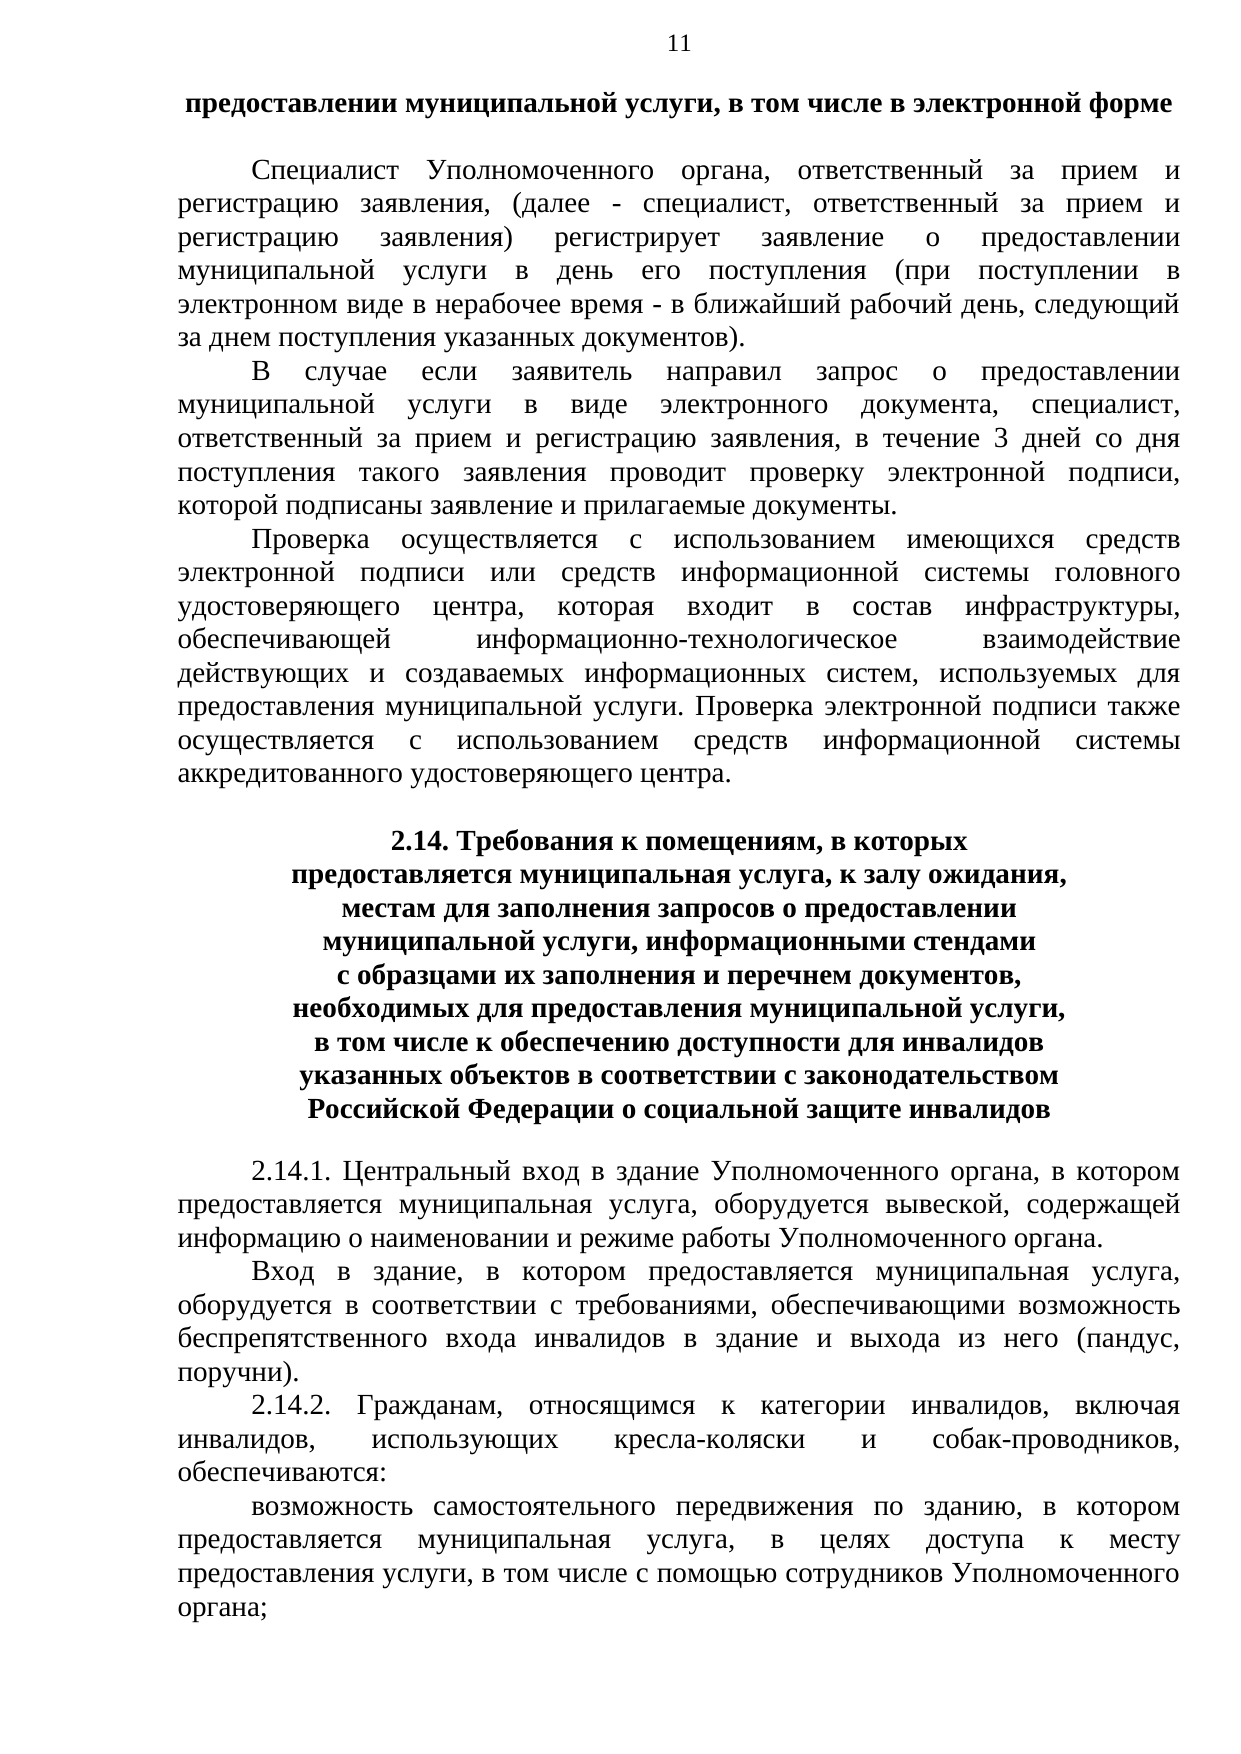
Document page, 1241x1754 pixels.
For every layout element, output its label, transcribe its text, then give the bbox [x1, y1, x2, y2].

text В случае если заявитель направил запрос о предоставлении муниципальной услуги в виде электронного документа, специалист, ответственный за прием и регистрацию заявления, в течение 3 дней со дня поступления такого заявления проводит проверку электронной подписи, которой подписаны заявление и прилагаемые документы. [177, 353, 1181, 521]
text 2.14.2. Гражданам, относящимся к категории инвалидов, включая инвалидов, использующих кресла-коляски и собак-проводников, обеспечиваются: [177, 1387, 1181, 1488]
text 2.14.1. Центральный вход в здание Уполномоченного органа, в котором предоставляется муниципальная услуга, оборудуется вывеской, содержащей информацию о наименовании и режиме работы Уполномоченного органа. [177, 1153, 1181, 1253]
text Проверка осуществляется с использованием имеющихся средств электронной подписи или средств информационной системы головного удостоверяющего центра, которая входит в состав инфраструктуры, обеспечивающей информационно-технологическое взаимодействие действующих и создаваемых информационных систем, используемых для предоставления муниципальной услуги. Проверка электронной подписи также осуществляется с использованием средств информационной системы аккредитованного удостоверяющего центра. [177, 521, 1181, 789]
title необходимых для предоставления муниципальной услуги, [177, 990, 1181, 1024]
title с образцами их заполнения и перечнем документов, [177, 957, 1181, 990]
text Специалист Уполномоченного органа, ответственный за прием и регистрацию заявления, (далее - специалист, ответственный за прием и регистрацию заявления) регистрирует заявление о предоставлении муниципальной услуги в день его поступления (при поступлении в электронном виде в нерабочее время - в ближайший рабочий день, следующий за днем поступления указанных документов). [177, 152, 1181, 353]
title предоставляется муниципальная услуга, к залу ожидания, [177, 856, 1181, 890]
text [177, 85, 1181, 118]
text Российской Федерации о социальной защите инвалидов [177, 1091, 1181, 1124]
title указанных объектов в соответствии с законодательством [177, 1057, 1181, 1091]
title в том числе к обеспечению доступности для инвалидов [177, 1024, 1181, 1057]
title 2.14. Требования к помещениям, в которых [177, 789, 1181, 856]
title местам для заполнения запросов о предоставлении [177, 890, 1181, 923]
text Вход в здание, в котором предоставляется муниципальная услуга, оборудуется в соответствии с требованиями, обеспечивающими возможность беспрепятственного входа инвалидов в здание и выхода из него (пандус, поручни). [177, 1253, 1181, 1387]
title муниципальной услуги, информационными стендами [177, 923, 1181, 957]
text возможность самостоятельного передвижения по зданию, в котором предоставляется муниципальная услуга, в целях доступа к месту предоставления услуги, в том числе с помощью сотрудников Уполномоченного органа; [177, 1488, 1181, 1622]
